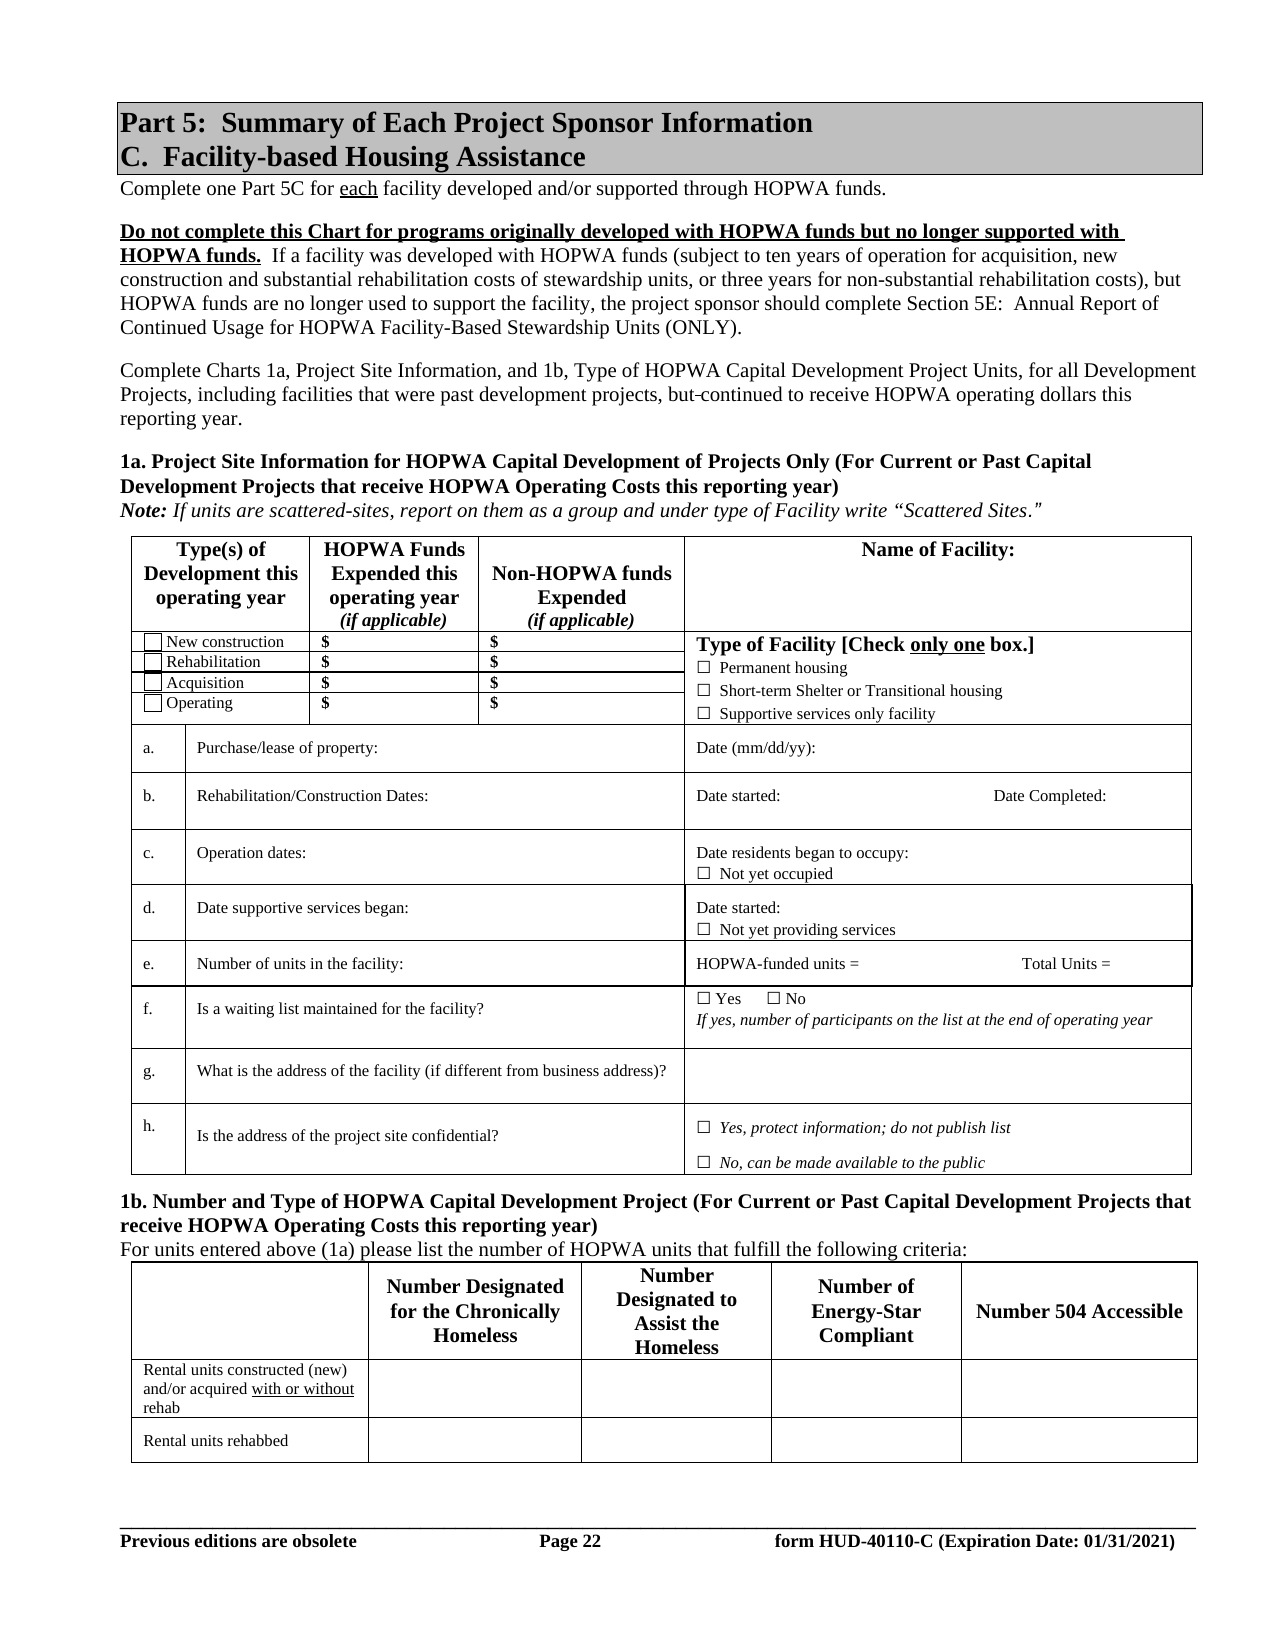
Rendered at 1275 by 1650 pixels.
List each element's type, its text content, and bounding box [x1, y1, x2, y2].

text Complete Charts 1a, Project Site Information, and 1b, Type of HOPWA Capital Development Project Units, for all Development Projects, including facilities that were past development projects, but continued to receive HOPWA operating dollars this reporting year. [120, 358, 1200, 430]
table_cell $ [310, 693, 478, 724]
table_cell Type of Facility [Check only one box.] Permanent housing Short-term Shelter or Transitional housing Supportive services only facility [685, 632, 1191, 724]
table_cell [772, 1360, 961, 1417]
table_cell [369, 1418, 581, 1462]
table_cell g. [132, 1049, 185, 1102]
text Part 5: Summary of Each Project Sponsor Information [118, 103, 1202, 136]
table_cell e. [132, 941, 185, 985]
table_cell Number of units in the facility: [186, 941, 684, 985]
table_cell $ [479, 693, 684, 724]
table_cell Yes No If yes, number of participants on the list at the end of operating year [685, 987, 1191, 1048]
table_header Number of Energy-Star Compliant [772, 1263, 961, 1359]
table_cell h. [132, 1104, 185, 1174]
table_header [132, 1263, 368, 1359]
table_cell Rental units rehabbed [132, 1418, 368, 1462]
table_cell [582, 1360, 771, 1417]
table_cell [772, 1418, 961, 1462]
table_header Number Designated for the Chronically Homeless [369, 1263, 581, 1359]
text Complete one Part 5C for each facility developed and/or supported through HOPWA funds. [120, 175, 1200, 199]
table_cell Rehabilitation/Construction Dates: [186, 773, 684, 829]
table_cell [685, 1049, 1191, 1102]
table_cell d. [132, 885, 185, 940]
text 1a. Project Site Information for HOPWA Capital Development of Projects Only (For Current or Past Capital Development Projects that receive HOPWA Operating Costs this reporting year) [120, 449, 1200, 498]
table_cell Rehabilitation [132, 652, 309, 671]
text C. Facility-based Housing Assistance [118, 136, 1202, 174]
table_cell $ [310, 632, 478, 651]
text Note: If units are scattered-sites, report on them as a group and under type of Facility write “Scattered Sites.” [120, 498, 1200, 522]
table_cell $ [310, 652, 478, 671]
table_cell $ [479, 632, 684, 651]
table_cell Purchase/lease of property: [186, 725, 684, 772]
table_cell $ [479, 652, 684, 671]
table_cell f. [132, 987, 185, 1048]
table_header Non-HOPWA funds Expended (if applicable) [479, 537, 684, 631]
table_cell Acquisition [132, 673, 309, 692]
text Do not complete this Chart for programs originally developed with HOPWA funds but no longer supported with HOPWA funds. If a facility was developed with HOPWA funds (subject to ten years of operation for acquisition, new construction and substantial rehabilitation costs of stewardship units, or three years for non-substantial rehabilitation costs), but HOPWA funds are no longer used to support the facility, the project sponsor should complete Section 5E: Annual Report of Continued Usage for HOPWA Facility-Based Stewardship Units (ONLY). [120, 219, 1200, 339]
table_cell Date started: Not yet providing services [686, 885, 1191, 940]
table_header Name of Facility: [685, 537, 1191, 631]
table_cell Operation dates: [186, 830, 684, 884]
table_cell [582, 1418, 771, 1462]
table_cell [369, 1360, 581, 1417]
table_cell New construction [132, 632, 309, 651]
table_cell Date started: Date Completed: [685, 773, 1191, 829]
table_cell Is the address of the project site confidential? [186, 1104, 684, 1174]
table_cell Operating [132, 693, 309, 724]
table_cell Date supportive services began: [186, 885, 684, 940]
text For units entered above (1a) please list the number of HOPWA units that fulfill the following criteria: [120, 1237, 1200, 1261]
table_cell Yes, protect information; do not publish list No, can be made available to the public [685, 1104, 1191, 1174]
table_cell Is a waiting list maintained for the facility? [186, 987, 684, 1048]
table_header Type(s) of Development this operating year [132, 537, 309, 631]
table_header Number 504 Accessible [962, 1263, 1197, 1359]
table_cell c. [132, 830, 185, 884]
table_cell HOPWA-funded units = Total Units = [686, 941, 1191, 985]
table_cell [962, 1418, 1197, 1462]
table_cell a. [132, 725, 185, 772]
text 1b. Number and Type of HOPWA Capital Development Project (For Current or Past Capital Development Projects that receive HOPWA Operating Costs this reporting year) [120, 1189, 1200, 1237]
table_header HOPWA Funds Expended this operating year (if applicable) [310, 537, 478, 631]
table_cell Rental units constructed (new) and/or acquired with or without rehab [132, 1360, 368, 1417]
table_cell What is the address of the facility (if different from business address)? [186, 1049, 684, 1102]
table_cell b. [132, 773, 185, 829]
table_header Number Designated to Assist the Homeless [582, 1263, 771, 1359]
table_cell [962, 1360, 1197, 1417]
table_cell Date (mm/dd/yy): [685, 725, 1191, 772]
table_cell $ [479, 673, 684, 692]
table_cell Date residents began to occupy: Not yet occupied [685, 830, 1191, 884]
table_cell $ [310, 673, 478, 692]
